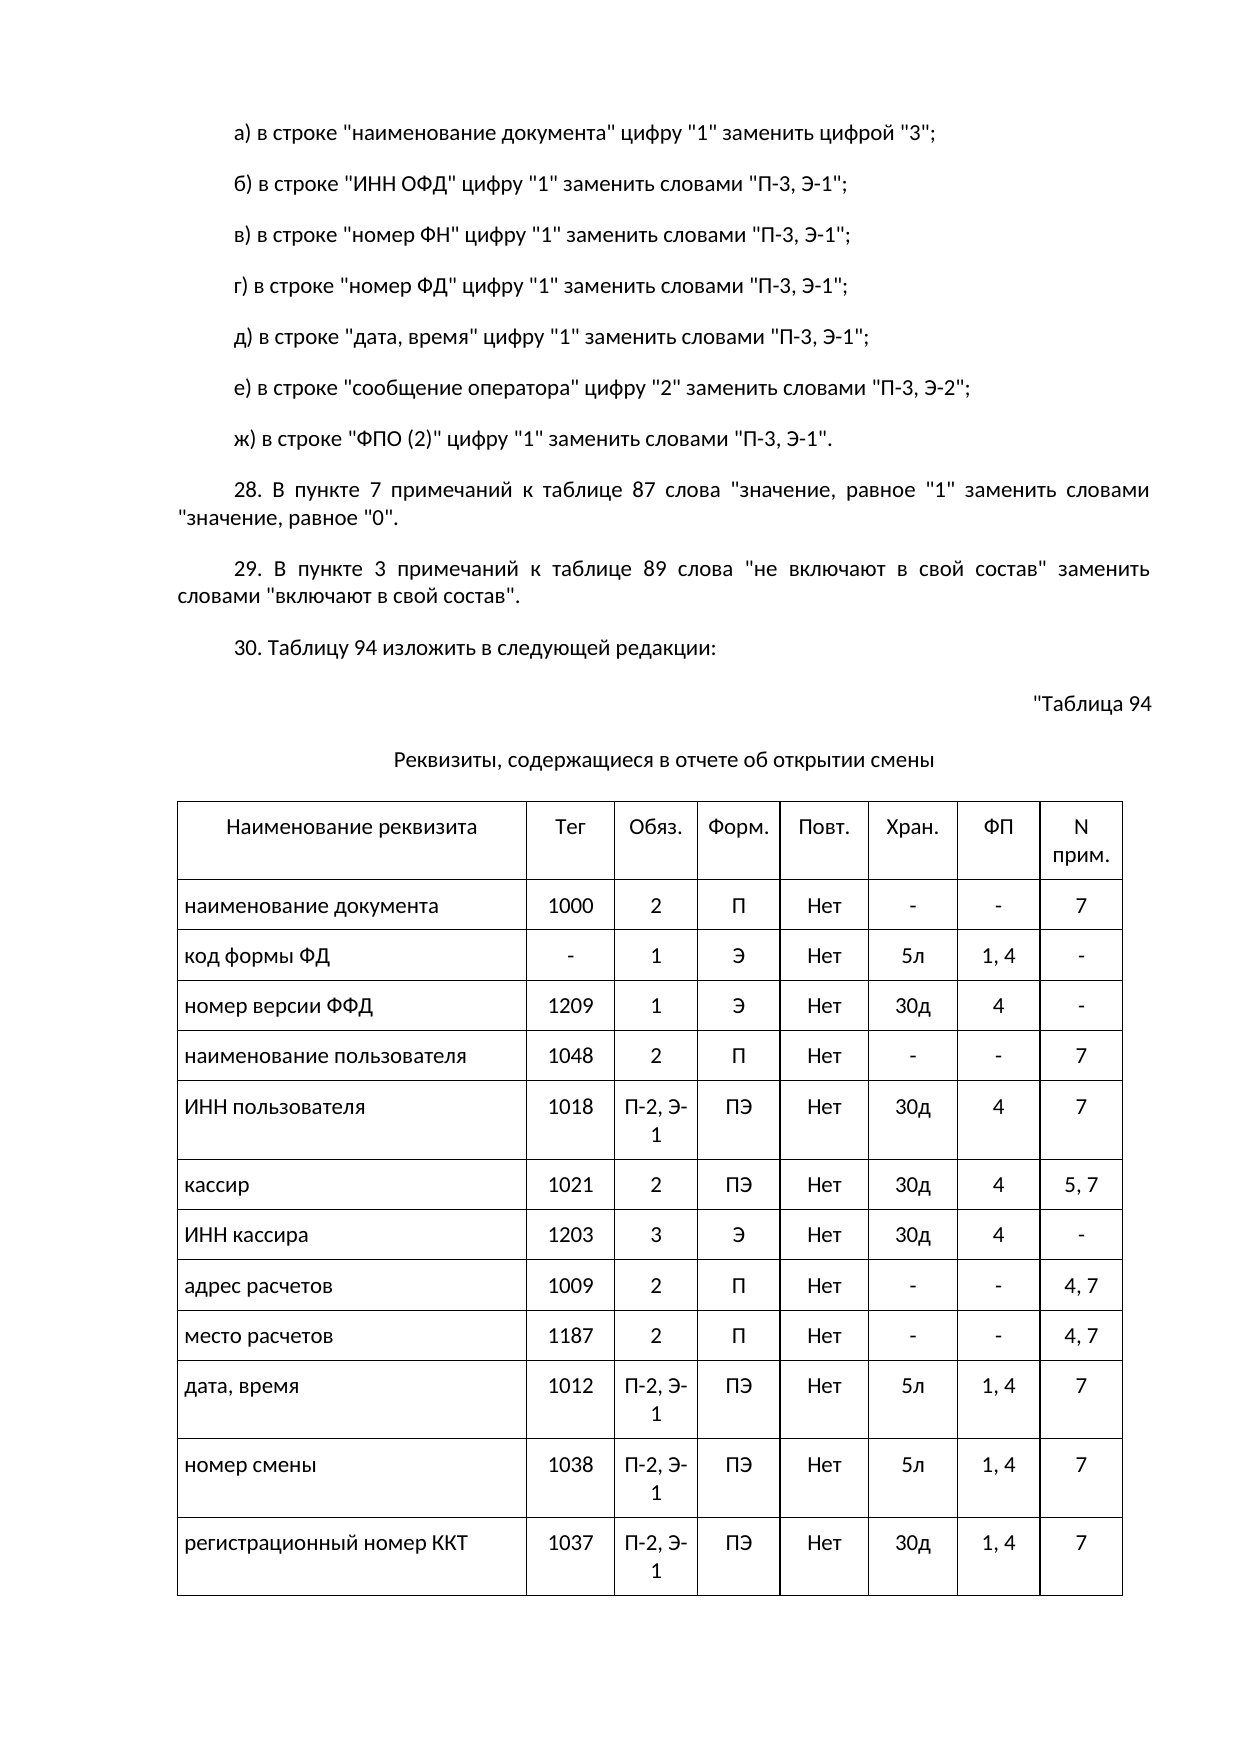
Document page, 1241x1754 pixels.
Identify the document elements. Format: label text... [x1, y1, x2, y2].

table_cell ИНН пользователя [178, 1081, 526, 1159]
table_cell регистрационный номер ККТ [178, 1518, 526, 1595]
table_cell 1037 [527, 1518, 614, 1595]
table_cell Э [698, 981, 779, 1030]
table_cell П [698, 1031, 779, 1080]
table_cell П-2, Э-1 [615, 1518, 697, 1595]
table_cell - [869, 1031, 957, 1080]
text г) в строке "номер ФД" цифру "1" заменить словами "П-3, Э-1"; [177, 271, 1152, 299]
table_cell 1187 [527, 1311, 614, 1360]
text 28. В пункте 7 примечаний к таблице 87 слова "значение, равное "1" заменить словами "значение, равное "0". [177, 475, 1152, 531]
table_cell Нет [781, 1361, 868, 1438]
text 30. Таблицу 94 изложить в следующей редакции: [177, 633, 1152, 661]
table_cell Э [698, 930, 779, 980]
table_cell 4 [958, 1210, 1039, 1259]
table_cell Э [698, 1210, 779, 1259]
table_cell П-2, Э-1 [615, 1439, 697, 1517]
table_cell ПЭ [698, 1518, 779, 1595]
table_cell 4, 7 [1041, 1311, 1122, 1360]
table_cell Нет [781, 1439, 868, 1517]
table_cell 1000 [527, 880, 614, 929]
table_cell 1038 [527, 1439, 614, 1517]
table_cell 4 [958, 1081, 1039, 1159]
text в) в строке "номер ФН" цифру "1" заменить словами "П-3, Э-1"; [177, 220, 1152, 248]
table_cell кассир [178, 1160, 526, 1209]
table_cell ИНН кассира [178, 1210, 526, 1259]
table_cell П-2, Э-1 [615, 1361, 697, 1438]
table_cell 2 [615, 1160, 697, 1209]
table_cell - [527, 930, 614, 980]
table_cell - [1041, 981, 1122, 1030]
table_cell - [958, 1311, 1039, 1360]
table_cell - [869, 880, 957, 929]
text "Таблица 94 [177, 689, 1152, 717]
table_cell 5л [869, 1439, 957, 1517]
table_cell 1209 [527, 981, 614, 1030]
table_header ФП [958, 802, 1039, 879]
table_cell место расчетов [178, 1311, 526, 1360]
table_cell Нет [781, 880, 868, 929]
table_header Тег [527, 802, 614, 879]
table_cell код формы ФД [178, 930, 526, 980]
table_cell - [1041, 930, 1122, 980]
table_cell 2 [615, 1260, 697, 1309]
table_cell - [1041, 1210, 1122, 1259]
table_cell - [869, 1260, 957, 1309]
table_cell 30д [869, 1081, 957, 1159]
table_cell П [698, 1311, 779, 1360]
table_cell П [698, 880, 779, 929]
table_cell номер смены [178, 1439, 526, 1517]
table_cell 2 [615, 880, 697, 929]
table_cell 30д [869, 1160, 957, 1209]
table_cell Нет [781, 1260, 868, 1309]
table_cell 5л [869, 930, 957, 980]
table_cell 1203 [527, 1210, 614, 1259]
table_cell ПЭ [698, 1081, 779, 1159]
table_cell - [958, 1031, 1039, 1080]
table_cell 30д [869, 981, 957, 1030]
table_cell П [698, 1260, 779, 1309]
table_cell 3 [615, 1210, 697, 1259]
table_cell - [869, 1311, 957, 1360]
table_cell 7 [1041, 1031, 1122, 1080]
table_cell 5, 7 [1041, 1160, 1122, 1209]
table_cell 1 [615, 930, 697, 980]
table_cell 1, 4 [958, 1439, 1039, 1517]
table_cell 1, 4 [958, 1361, 1039, 1438]
table_cell 7 [1041, 880, 1122, 929]
text ж) в строке "ФПО (2)" цифру "1" заменить словами "П-3, Э-1". [177, 424, 1152, 452]
table_header Наименование реквизита [178, 802, 526, 879]
table_header Повт. [781, 802, 868, 879]
table_cell Нет [781, 930, 868, 980]
table_cell Нет [781, 1311, 868, 1360]
table_cell Нет [781, 1031, 868, 1080]
table_cell наименование пользователя [178, 1031, 526, 1080]
table_cell наименование документа [178, 880, 526, 929]
table_cell 1009 [527, 1260, 614, 1309]
table_cell 1 [615, 981, 697, 1030]
table_cell - [958, 880, 1039, 929]
table_cell 7 [1041, 1518, 1122, 1595]
table_cell 4 [958, 1160, 1039, 1209]
table_cell 30д [869, 1518, 957, 1595]
table_cell 5л [869, 1361, 957, 1438]
text 29. В пункте 3 примечаний к таблице 89 слова "не включают в свой состав" заменить словами "включают в свой состав". [177, 554, 1152, 610]
table_cell дата, время [178, 1361, 526, 1438]
table_header Обяз. [615, 802, 697, 879]
table_cell 7 [1041, 1439, 1122, 1517]
table_cell 7 [1041, 1081, 1122, 1159]
table_cell Нет [781, 1160, 868, 1209]
table_cell 1, 4 [958, 1518, 1039, 1595]
table_cell 1021 [527, 1160, 614, 1209]
table_header Форм. [698, 802, 779, 879]
text а) в строке "наименование документа" цифру "1" заменить цифрой "3"; [177, 118, 1152, 146]
table_cell Нет [781, 1081, 868, 1159]
table_cell ПЭ [698, 1361, 779, 1438]
table_header N прим. [1041, 802, 1122, 879]
table_cell 30д [869, 1210, 957, 1259]
table_cell 7 [1041, 1361, 1122, 1438]
text Реквизиты, содержащиеся в отчете об открытии смены [177, 745, 1152, 773]
table_cell Нет [781, 1210, 868, 1259]
table_cell адрес расчетов [178, 1260, 526, 1309]
table_cell П-2, Э-1 [615, 1081, 697, 1159]
table_header Хран. [869, 802, 957, 879]
table_cell ПЭ [698, 1160, 779, 1209]
table_cell 2 [615, 1031, 697, 1080]
table_cell - [958, 1260, 1039, 1309]
table_cell 2 [615, 1311, 697, 1360]
table_cell ПЭ [698, 1439, 779, 1517]
text б) в строке "ИНН ОФД" цифру "1" заменить словами "П-3, Э-1"; [177, 169, 1152, 197]
table_cell Нет [781, 1518, 868, 1595]
text д) в строке "дата, время" цифру "1" заменить словами "П-3, Э-1"; [177, 322, 1152, 350]
table_cell 1, 4 [958, 930, 1039, 980]
text е) в строке "сообщение оператора" цифру "2" заменить словами "П-3, Э-2"; [177, 373, 1152, 401]
table_cell номер версии ФФД [178, 981, 526, 1030]
table_cell 1048 [527, 1031, 614, 1080]
table_cell 1018 [527, 1081, 614, 1159]
table_cell 4, 7 [1041, 1260, 1122, 1309]
table_cell Нет [781, 981, 868, 1030]
table_cell 1012 [527, 1361, 614, 1438]
table_cell 4 [958, 981, 1039, 1030]
